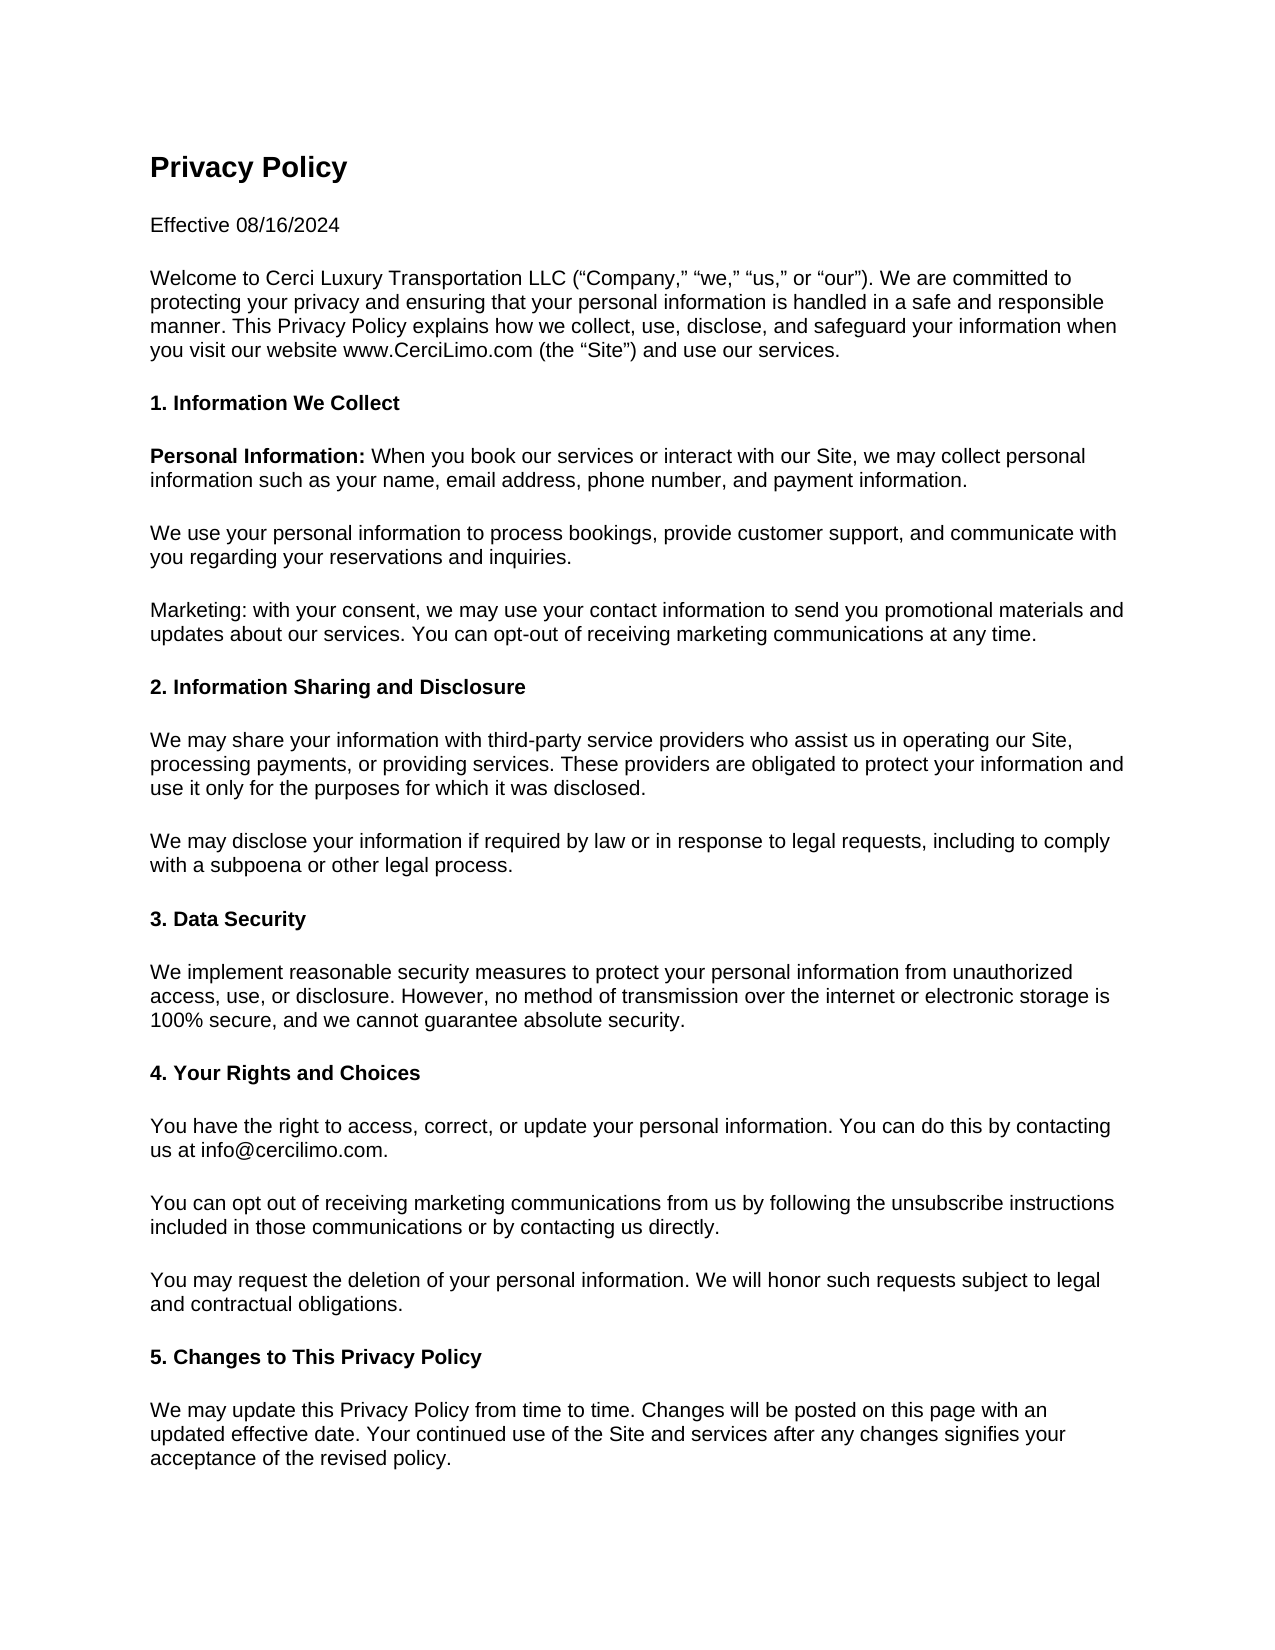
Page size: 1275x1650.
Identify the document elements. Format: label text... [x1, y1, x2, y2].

text We may update this Privacy Policy from time to time. Changes will be posted on this page with an updated effective date. Your continued use of the Site and services after any changes signifies your acceptance of the revised policy. [150, 1398, 1125, 1470]
text Privacy Policy [150, 150, 1125, 183]
text We use your personal information to process bookings, provide customer support, and communicate with you regarding your reservations and inquiries. [150, 521, 1125, 569]
text Effective 08/16/2024 [150, 213, 1125, 237]
text 3. Data Security [150, 906, 1125, 930]
text 5. Changes to This Privacy Policy [150, 1345, 1125, 1369]
text We may share your information with third-party service providers who assist us in operating our Site, processing payments, or providing services. These providers are obligated to protect your information and use it only for the purposes for which it was disclosed. [150, 728, 1125, 800]
text We implement reasonable security measures to protect your personal information from unauthorized access, use, or disclosure. However, no method of transmission over the internet or electronic storage is 100% secure, and we cannot guarantee absolute security. [150, 959, 1125, 1031]
text 1. Information We Collect [150, 391, 1125, 415]
text 4. Your Rights and Choices [150, 1061, 1125, 1084]
text You can opt out of receiving marketing communications from us by following the unsubscribe instructions included in those communications or by contacting us directly. [150, 1191, 1125, 1239]
text You may request the deletion of your personal information. We will honor such requests subject to legal and contractual obligations. [150, 1268, 1125, 1316]
text Welcome to Cerci Luxury Transportation LLC (“Company,” “we,” “us,” or “our”). We are committed to protecting your privacy and ensuring that your personal information is handled in a safe and responsible manner. This Privacy Policy explains how we collect, use, disclose, and safeguard your information when you visit our website www.CerciLimo.com (the “Site”) and use our services. [150, 266, 1125, 362]
text You have the right to access, correct, or update your personal information. You can do this by contacting us at info@cercilimo.com. [150, 1114, 1125, 1162]
text We may disclose your information if required by law or in response to legal requests, including to comply with a subpoena or other legal process. [150, 829, 1125, 877]
text 2. Information Sharing and Disclosure [150, 675, 1125, 699]
text Marketing: with your consent, we may use your contact information to send you promotional materials and updates about our services. You can opt-out of receiving marketing communications at any time. [150, 598, 1125, 646]
text Personal Information: When you book our services or interact with our Site, we may collect personal information such as your name, email address, phone number, and payment information. [150, 444, 1125, 492]
